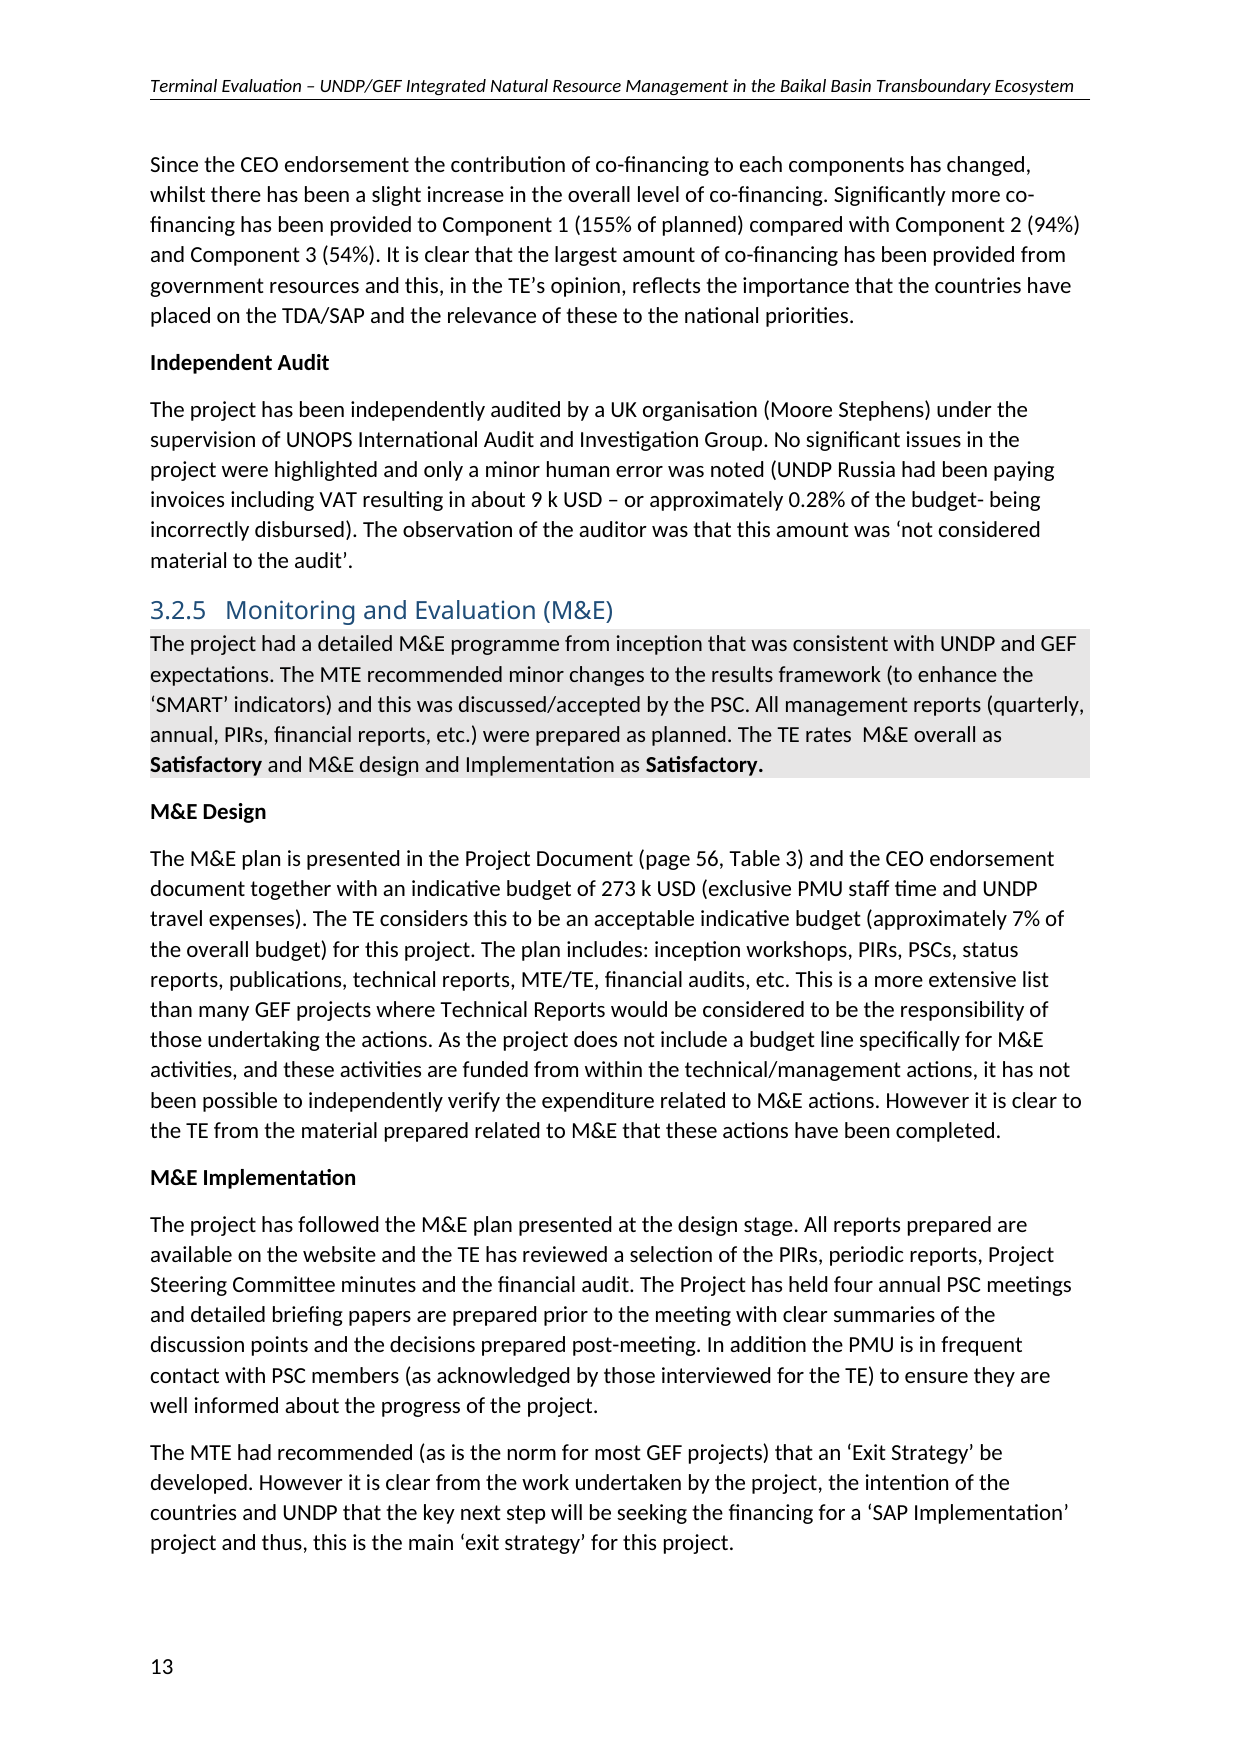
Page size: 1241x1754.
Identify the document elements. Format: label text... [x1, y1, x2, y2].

text The MTE had recommended (as is the norm for most GEF projects) that an ‘Exit Strategy’ be developed. However it is clear from the work undertaken by the project, the intention of the countries and UNDP that the key next step will be seeking the financing for a ‘SAP Implementation’ project and thus, this is the main ‘exit strategy’ for this project. [150, 1438, 1090, 1556]
subtitle Monitoring and Evaluation (M&E) [150, 593, 1090, 627]
text The project has followed the M&E plan presented at the design stage. All reports prepared are available on the website and the TE has reviewed a selection of the PIRs, periodic reports, Project Steering Committee minutes and the financial audit. The Project has held four annual PSC meetings and detailed briefing papers are prepared prior to the meeting with clear summaries of the discussion points and the decisions prepared post-meeting. In addition the PMU is in frequent contact with PSC members (as acknowledged by those interviewed for the TE) to ensure they are well informed about the progress of the project. [150, 1210, 1090, 1419]
text Independent Audit [150, 348, 1090, 376]
text The M&E plan is presented in the Project Document (page 56, Table 3) and the CEO endorsement document together with an indicative budget of 273 k USD (exclusive PMU staff time and UNDP travel expenses). The TE considers this to be an acceptable indicative budget (approximately 7% of the overall budget) for this project. The plan includes: inception workshops, PIRs, PSCs, status reports, publications, technical reports, MTE/TE, financial audits, etc. This is a more extensive list than many GEF projects where Technical Reports would be considered to be the responsibility of those undertaking the actions. As the project does not include a budget line specifically for M&E activities, and these activities are funded from within the technical/management actions, it has not been possible to independently verify the expenditure related to M&E actions. However it is clear to the TE from the material prepared related to M&E that these actions have been completed. [150, 844, 1090, 1144]
text M&E Design [150, 797, 1090, 825]
text Since the CEO endorsement the contribution of co-financing to each components has changed, whilst there has been a slight increase in the overall level of co-financing. Significantly more co-financing has been provided to Component 1 (155% of planned) compared with Component 2 (94%) and Component 3 (54%). It is clear that the largest amount of co-financing has been provided from government resources and this, in the TE’s opinion, reflects the importance that the countries have placed on the TDA/SAP and the relevance of these to the national priorities. [150, 150, 1090, 329]
text The project had a detailed M&E programme from inception that was consistent with UNDP and GEF expectations. The MTE recommended minor changes to the results framework (to enhance the ‘SMART’ indicators) and this was discussed/accepted by the PSC. All management reports (quarterly, annual, PIRs, financial reports, etc.) were prepared as planned. The TE rates M&E overall as Satisfactory and M&E design and Implementation as Satisfactory. [150, 629, 1090, 778]
text The project has been independently audited by a UK organisation (Moore Stephens) under the supervision of UNOPS International Audit and Investigation Group. No significant issues in the project were highlighted and only a minor human error was noted (UNDP Russia had been paying invoices including VAT resulting in about 9 k USD – or approximately 0.28% of the budget- being incorrectly disbursed). The observation of the auditor was that this amount was ‘not considered material to the audit’. [150, 395, 1090, 574]
text M&E Implementation [150, 1163, 1090, 1191]
